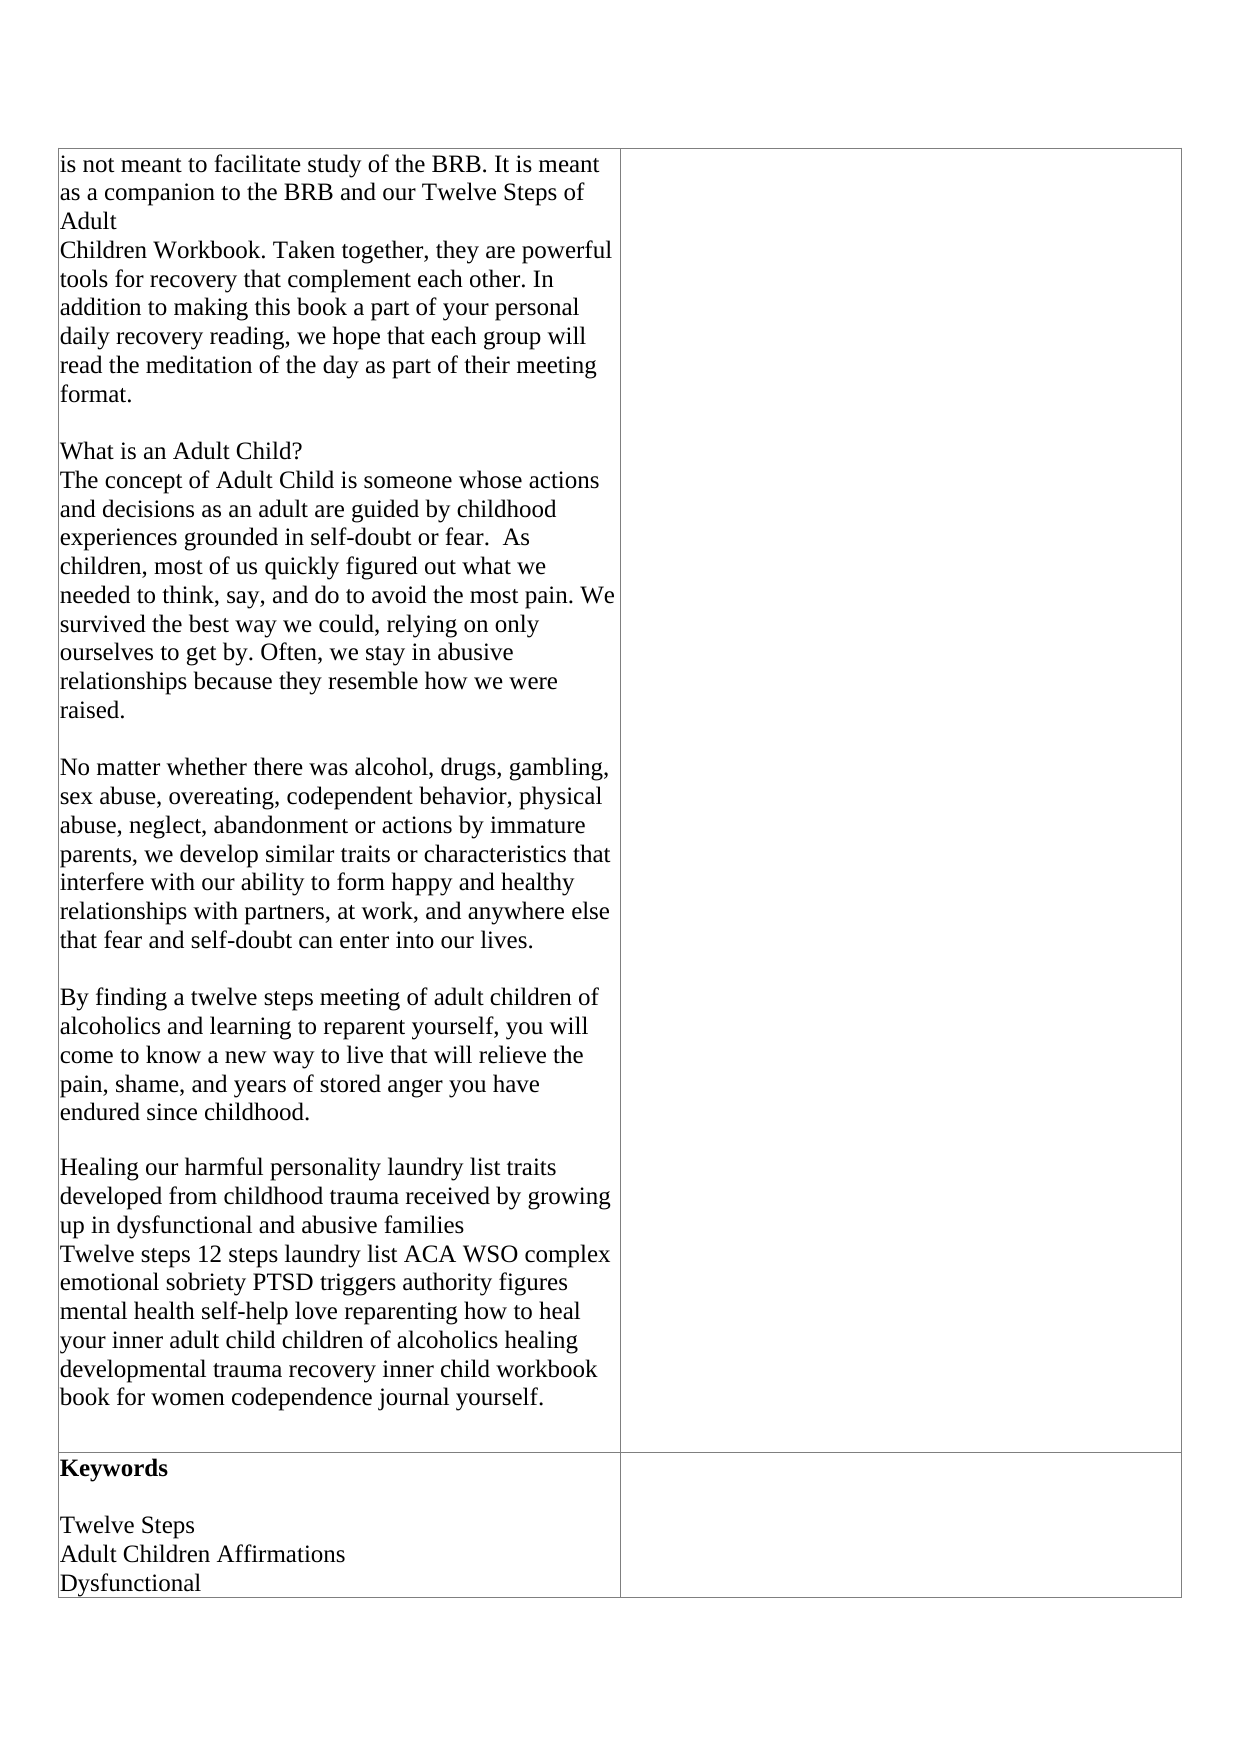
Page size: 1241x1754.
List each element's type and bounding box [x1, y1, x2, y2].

table_cell [621, 149, 1181, 1452]
table_cell [621, 1453, 1181, 1597]
table_cell [59, 149, 620, 1452]
table_cell [59, 1453, 620, 1597]
